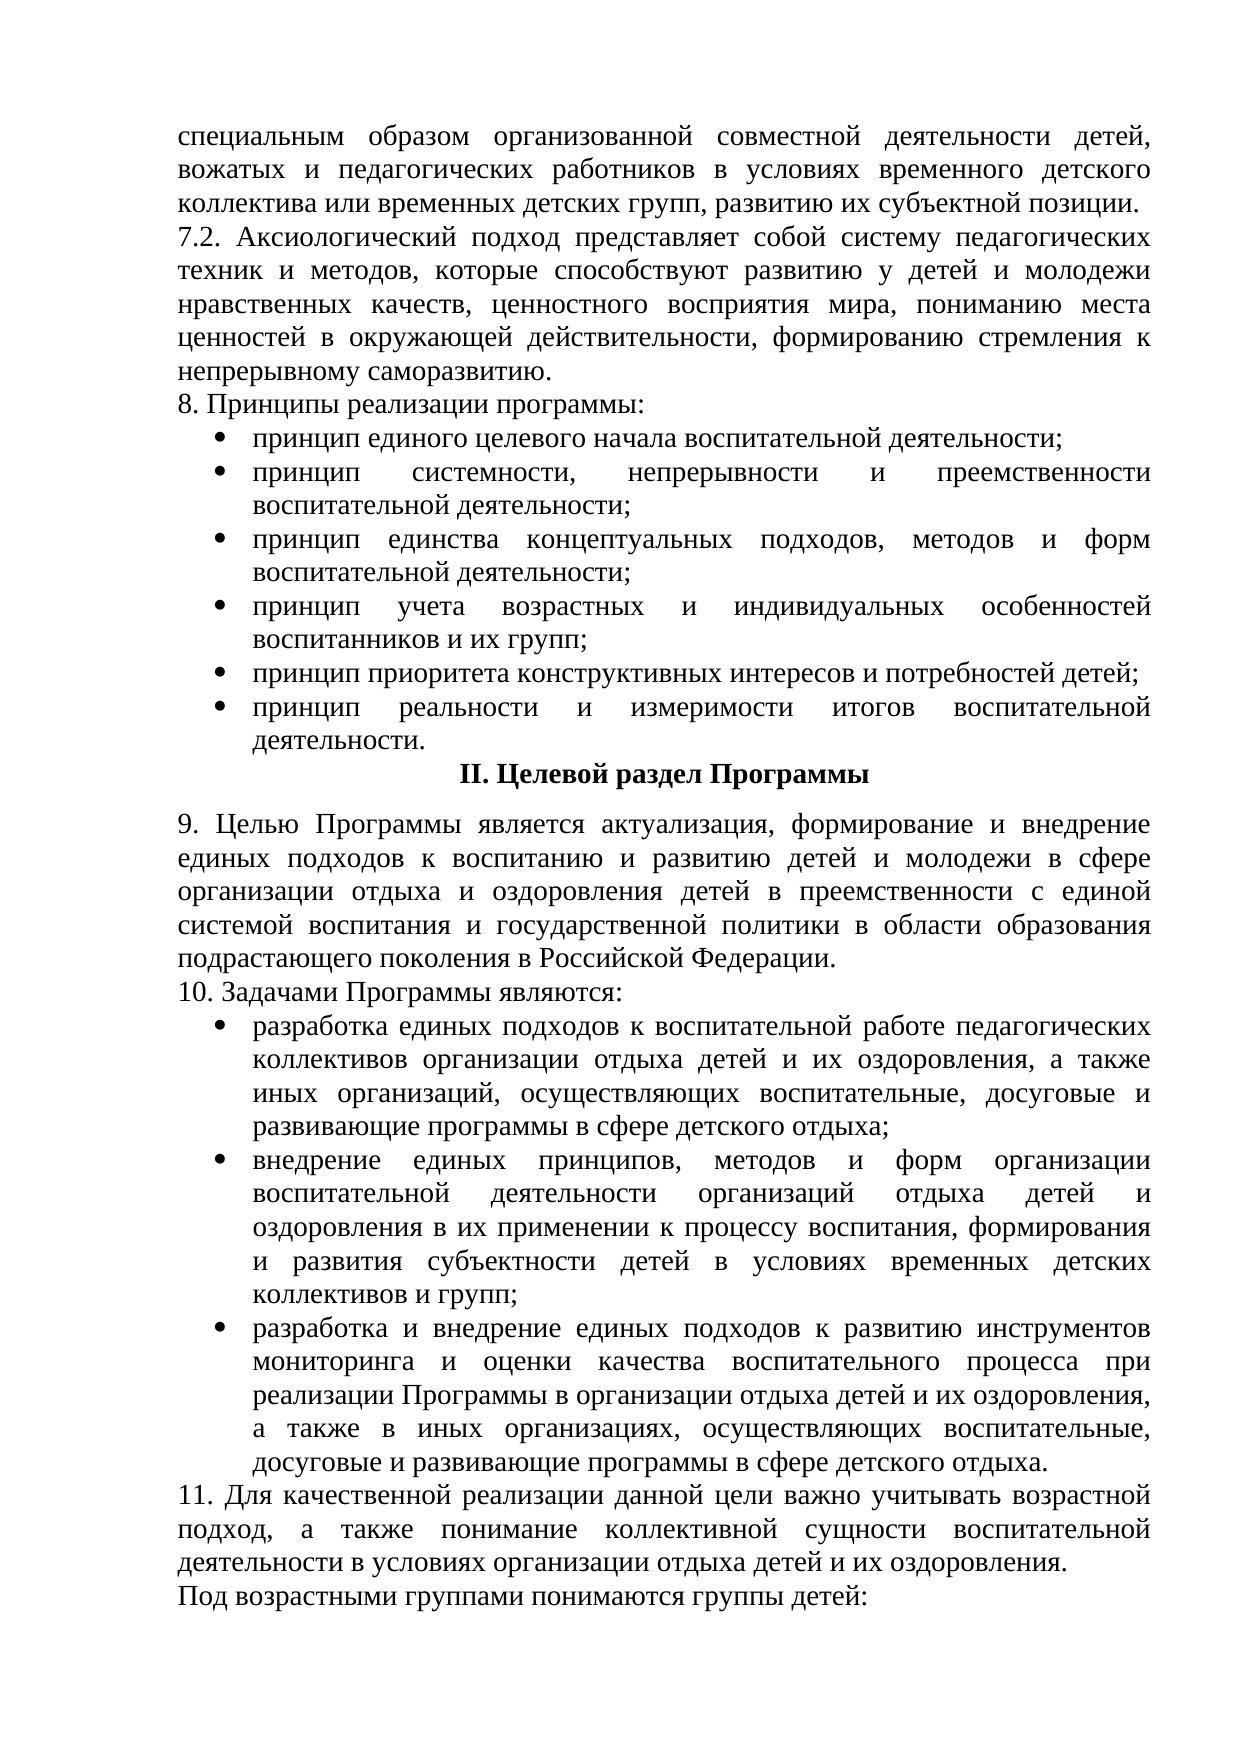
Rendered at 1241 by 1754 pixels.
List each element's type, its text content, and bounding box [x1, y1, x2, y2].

list принцип единого целевого начала воспитательной деятельности; [215, 420, 1152, 454]
list принцип приоритета конструктивных интересов и потребностей детей; [215, 655, 1152, 689]
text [177, 118, 1152, 219]
text 8. Принципы реализации программы: [177, 386, 1152, 420]
list разработка единых подходов к воспитательной работе педагогических коллективов организации отдыха детей и их оздоровления, а также иных организаций, осуществляющих воспитательные, досуговые и развивающие программы в сфере детского отдыха; [215, 1008, 1152, 1142]
text 7.2. Аксиологический подход представляет собой систему педагогических техник и методов, которые способствуют развитию у детей и молодежи нравственных качеств, ценностного восприятия мира, пониманию места ценностей в окружающей действительности, формированию стремления к непрерывному саморазвитию. [177, 219, 1152, 386]
text 10. Задачами Программы являются: [177, 974, 1152, 1008]
list разработка и внедрение единых подходов к развитию инструментов мониторинга и оценки качества воспитательного процесса при реализации Программы в организации отдыха детей и их оздоровления, а также в иных организациях, осуществляющих воспитательные, досуговые и развивающие программы в сфере детского отдыха. [215, 1310, 1152, 1477]
list принцип учета возрастных и индивидуальных особенностей воспитанников и их групп; [215, 588, 1152, 655]
text II. Целевой раздел Программы [177, 756, 1152, 789]
list принцип системности, непрерывности и преемственности воспитательной деятельности; [215, 454, 1152, 521]
text 9. Целью Программы является актуализация, формирование и внедрение единых подходов к воспитанию и развитию детей и молодежи в сфере организации отдыха и оздоровления детей в преемственности с единой системой воспитания и государственной политики в области образования подрастающего поколения в Российской Федерации. [177, 806, 1152, 974]
list внедрение единых принципов, методов и форм организации воспитательной деятельности организаций отдыха детей и оздоровления в их применении к процессу воспитания, формирования и развития субъектности детей в условиях временных детских коллективов и групп; [215, 1142, 1152, 1310]
list принцип реальности и измеримости итогов воспитательной деятельности. [215, 689, 1152, 756]
text Под возрастными группами понимаются группы детей: [177, 1578, 1152, 1612]
text 11. Для качественной реализации данной цели важно учитывать возрастной подход, а также понимание коллективной сущности воспитательной деятельности в условиях организации отдыха детей и их оздоровления. [177, 1477, 1152, 1578]
list принцип единства концептуальных подходов, методов и форм воспитательной деятельности; [215, 521, 1152, 588]
